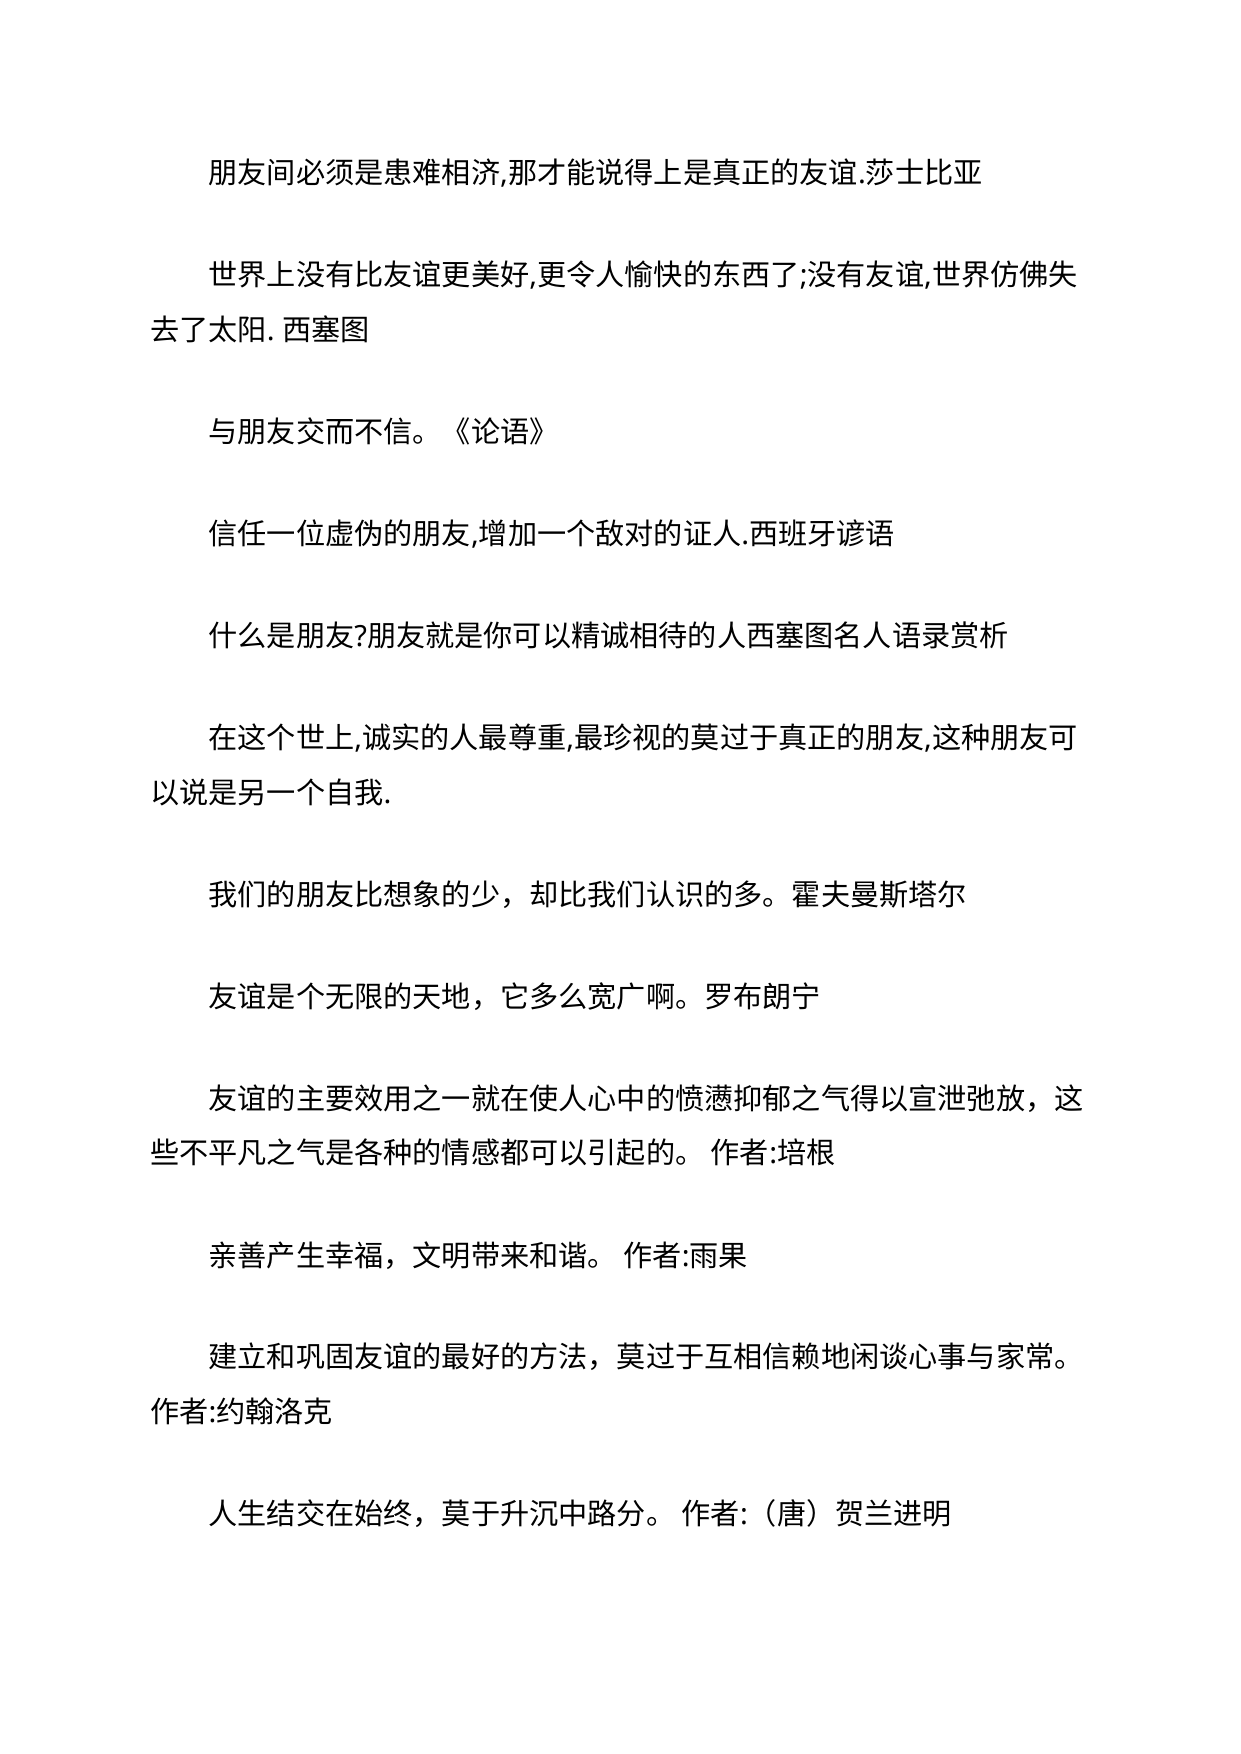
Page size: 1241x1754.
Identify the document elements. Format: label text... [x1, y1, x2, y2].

text 友谊是个无限的天地，它多么宽广啊。罗布朗宁 [150, 973, 1090, 1016]
text 世界上没有比友谊更美好,更令人愉快的东西了;没有友谊,世界仿佛失去了太阳. 西塞图 [150, 252, 1090, 349]
text 在这个世上,诚实的人最尊重,最珍视的莫过于真正的朋友,这种朋友可以说是另一个自我. [150, 715, 1090, 812]
text 朋友间必须是患难相济,那才能说得上是真正的友谊.莎士比亚 [150, 150, 1090, 192]
text 我们的朋友比想象的少，却比我们认识的多。霍夫曼斯塔尔 [150, 872, 1090, 914]
text 建立和巩固友谊的最好的方法，莫过于互相信赖地闲谈心事与家常。 作者:约翰洛克 [150, 1334, 1090, 1431]
text 什么是朋友?朋友就是你可以精诚相待的人西塞图名人语录赏析 [150, 613, 1090, 655]
text 信任一位虚伪的朋友,增加一个敌对的证人.西班牙谚语 [150, 511, 1090, 553]
text 亲善产生幸福，文明带来和谐。 作者:雨果 [150, 1232, 1090, 1274]
text 友谊的主要效用之一就在使人心中的愤懑抑郁之气得以宣泄弛放，这些不平凡之气是各种的情感都可以引起的。 作者:培根 [150, 1075, 1090, 1172]
text 人生结交在始终，莫于升沉中路分。 作者:（唐）贺兰进明 [150, 1491, 1090, 1533]
text 与朋友交而不信。《论语》 [150, 409, 1090, 451]
